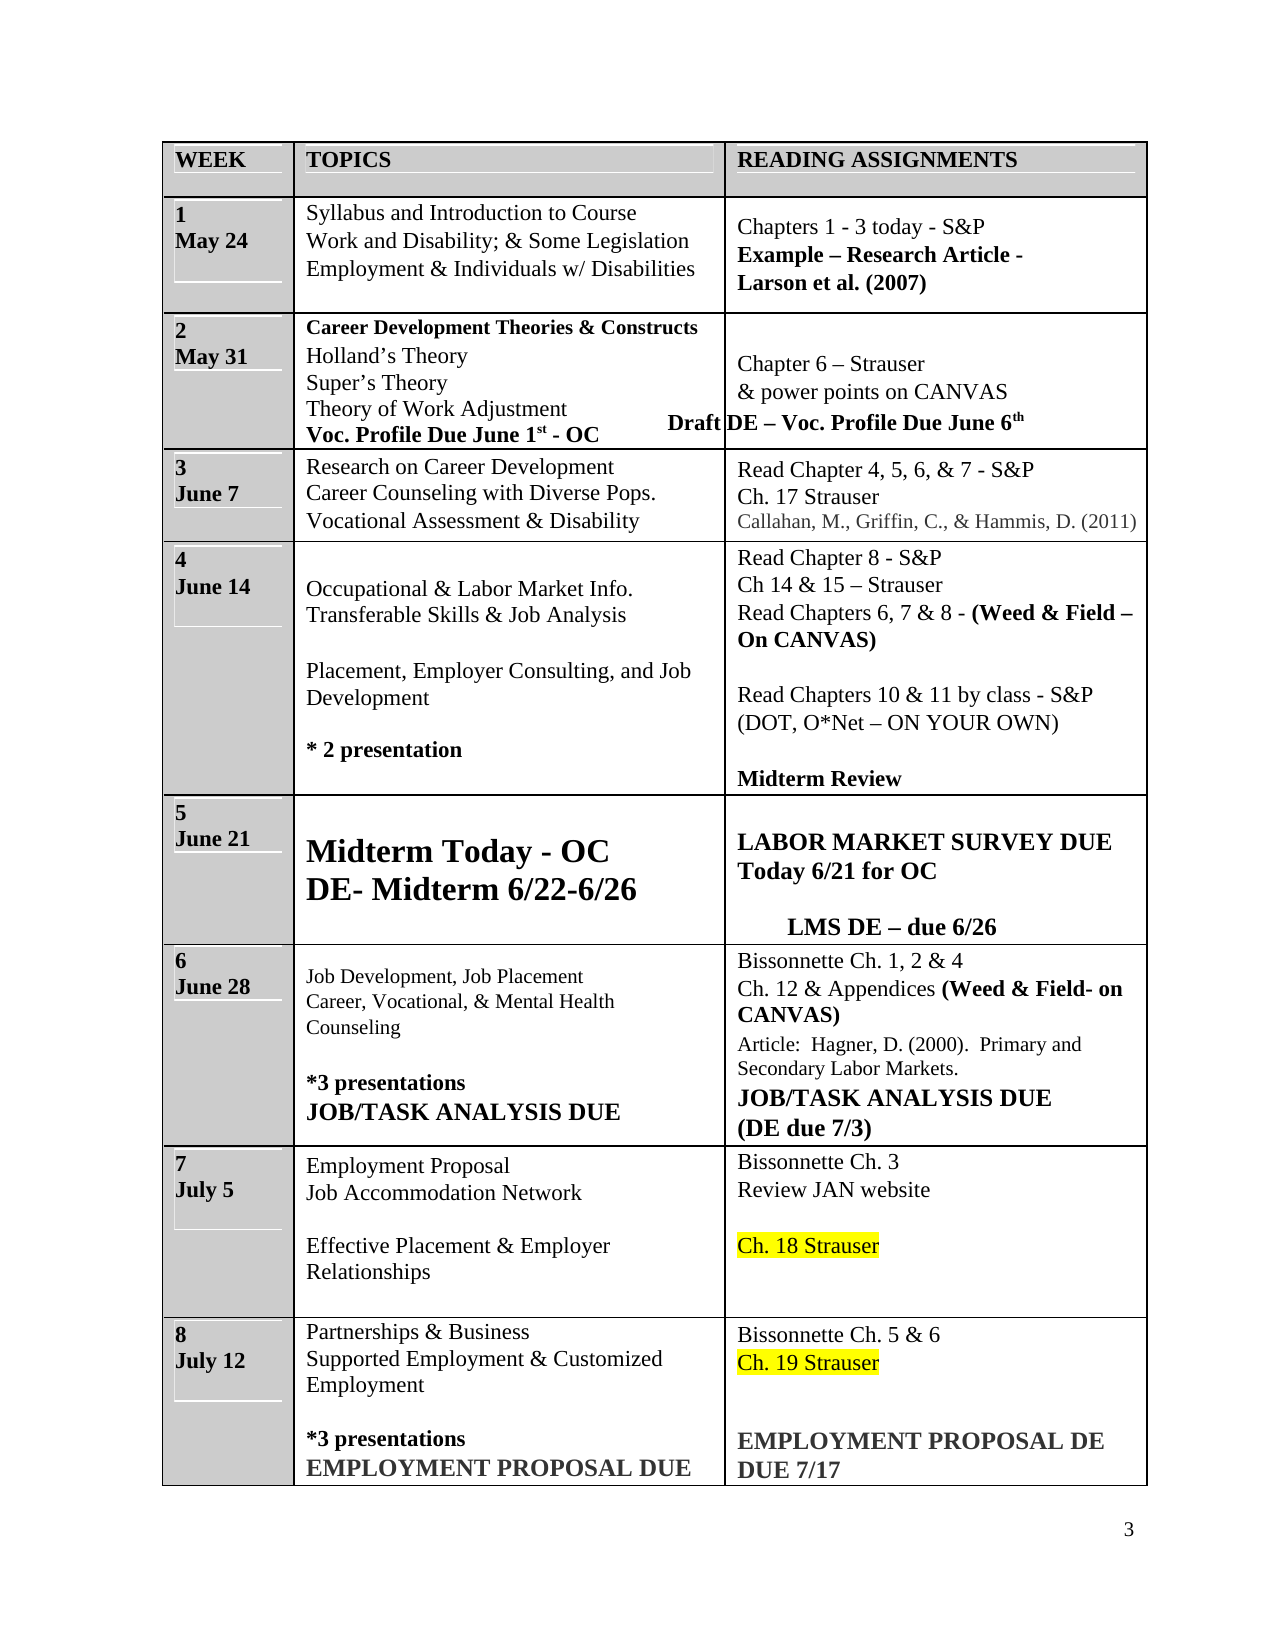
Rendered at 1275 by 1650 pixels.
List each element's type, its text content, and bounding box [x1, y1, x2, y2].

table_cell Read Chapter 8 - S&P Ch 14 & 15 – Strauser Read Chapters 6, 7 & 8 - (Weed & Field – On CANVAS) Read Chapters 10 & 11 by class - S&P (DOT, O*Net – ON YOUR OWN) Midterm Review [726, 542, 1146, 794]
table_cell Bissonnette Ch. 1, 2 & 4 Ch. 12 & Appendices (Weed & Field- on CANVAS) Article: Hagner, D. (2000). Primary and Secondary Labor Markets. JOB/TASK ANALYSIS DUE (DE due 7/3) [726, 945, 1146, 1145]
table_cell Partnerships & Business Supported Employment & Customized Employment *3 presentations EMPLOYMENT PROPOSAL DUE [295, 1318, 724, 1485]
table_cell 8 July 12 [163, 1318, 293, 1485]
table_cell 5 June 21 [163, 795, 293, 944]
table_cell Read Chapter 4, 5, 6, & 7 - S&P Ch. 17 Strauser Callahan, M., Griffin, C., & Hammis, D. (2011) [726, 450, 1146, 541]
table_header WEEK [163, 143, 293, 196]
table_cell 6 June 28 [163, 945, 293, 1145]
table_cell Occupational & Labor Market Info. Transferable Skills & Job Analysis Placement, Employer Consulting, and Job Development * 2 presentation [295, 542, 724, 794]
table_cell Job Development, Job Placement Career, Vocational, & Mental Health Counseling *3 presentations JOB/TASK ANALYSIS DUE [295, 945, 724, 1145]
table_cell Bissonnette Ch. 5 & 6 Ch. 19 Strauser EMPLOYMENT PROPOSAL DE DUE 7/17 [726, 1318, 1146, 1485]
table_cell Career Development Theories & Constructs Holland’s Theory Super’s Theory Theory of Work Adjustment Voc. Profile Due June 1st - OC [295, 314, 724, 448]
table_cell Chapters 1 - 3 today - S&P Example – Research Article - Larson et al. (2007) [726, 198, 1146, 312]
table_cell 4 June 14 [163, 542, 293, 794]
table_cell Research on Career Development Career Counseling with Diverse Pops. Vocational Assessment & Disability [295, 450, 724, 541]
table_cell 3 June 7 [163, 449, 293, 541]
table_cell Syllabus and Introduction to Course Work and Disability; & Some Legislation Employment & Individuals w/ Disabilities [295, 198, 724, 312]
table_header TOPICS [295, 143, 724, 196]
table_cell Employment Proposal Job Accommodation Network Effective Placement & Employer Relationships [295, 1147, 724, 1317]
table_cell 1 May 24 [163, 197, 293, 312]
table_cell Midterm Today - OC DE- Midterm 6/22-6/26 [295, 796, 724, 944]
table_cell 2 May 31 [163, 313, 293, 448]
table_header READING ASSIGNMENTS [726, 143, 1146, 196]
table_cell Be Chapter 6 – Strauser & power points on CANVAS Draft DE – Voc. Profile Due June 6th [726, 314, 1146, 448]
table_cell 7 July 5 [163, 1146, 293, 1317]
table_cell Bissonnette Ch. 3 Review JAN website Ch. 18 Strauser [726, 1147, 1146, 1317]
table_cell LABOR MARKET SURVEY DUE Today 6/21 for OC LMS DE – due 6/26 [726, 796, 1146, 944]
